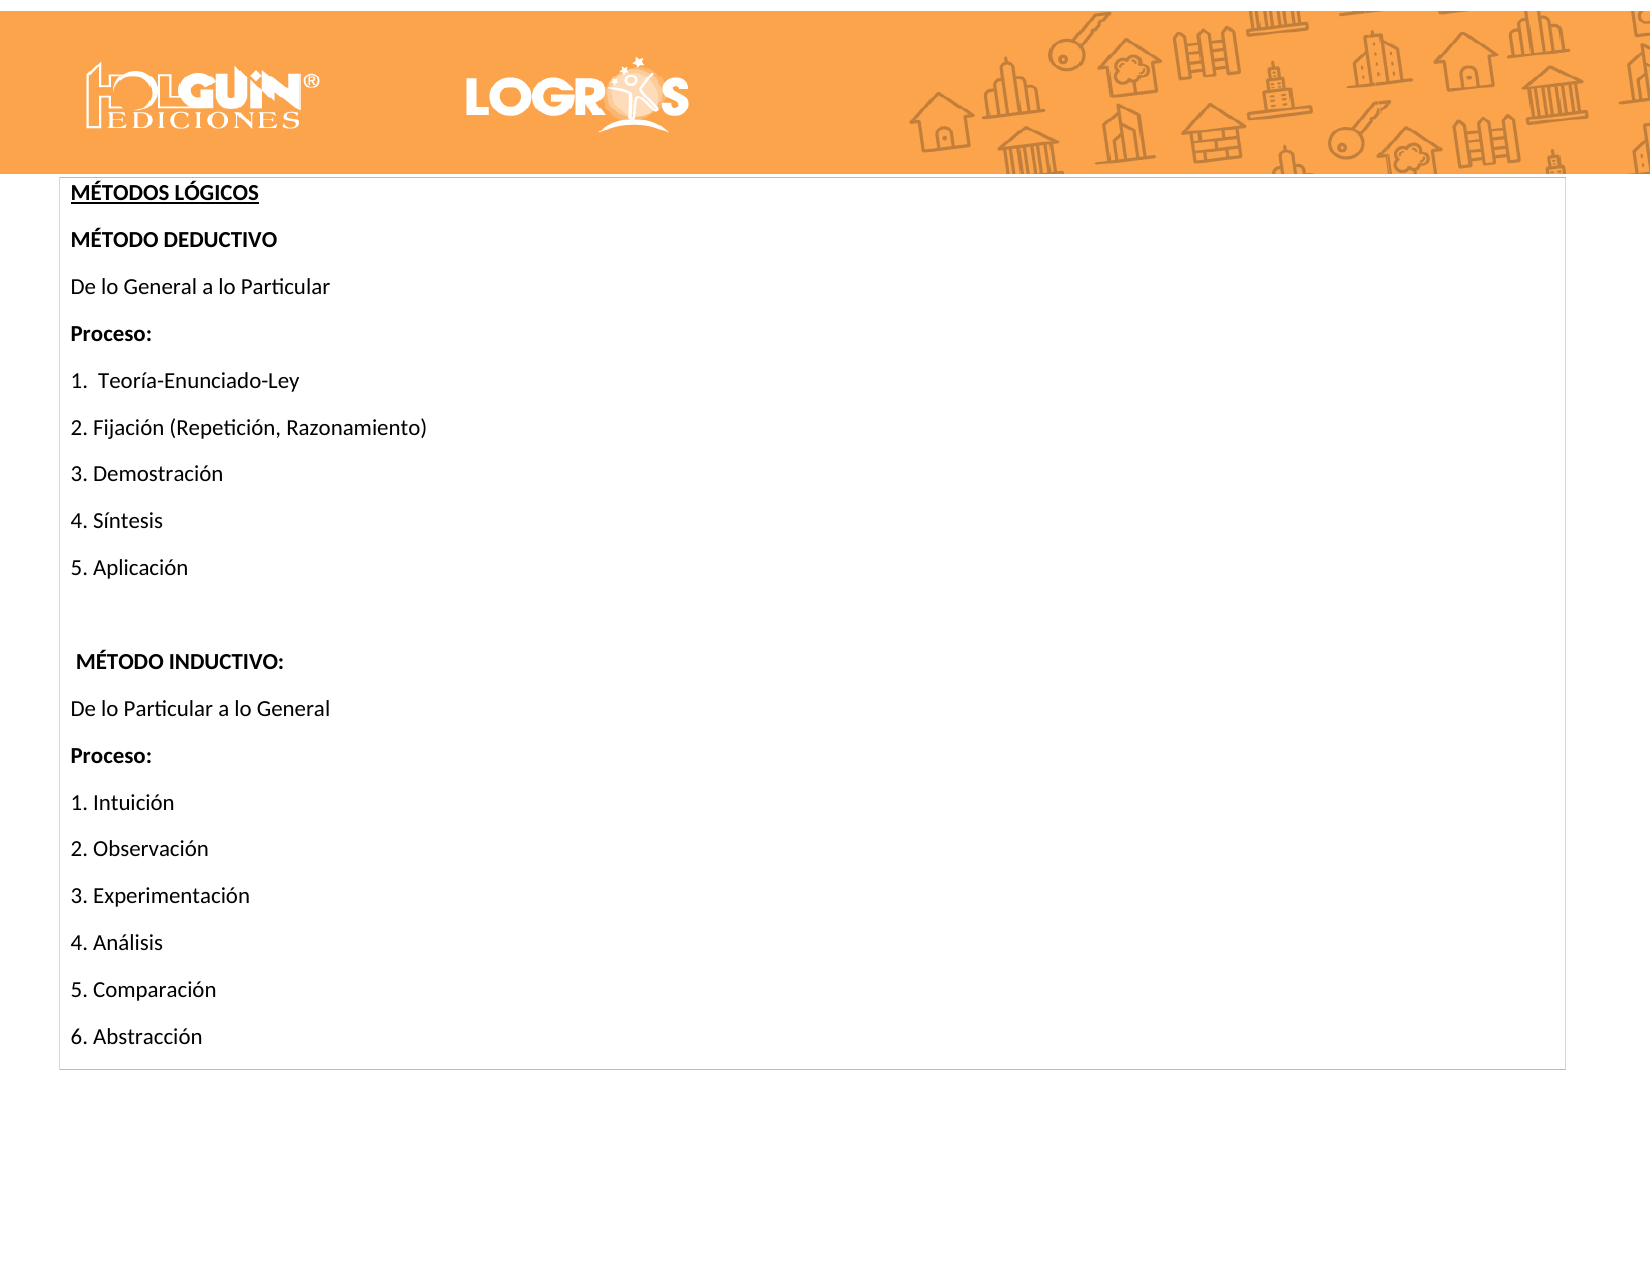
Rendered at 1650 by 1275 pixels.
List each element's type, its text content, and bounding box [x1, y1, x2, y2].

picture [0, 11, 1650, 174]
